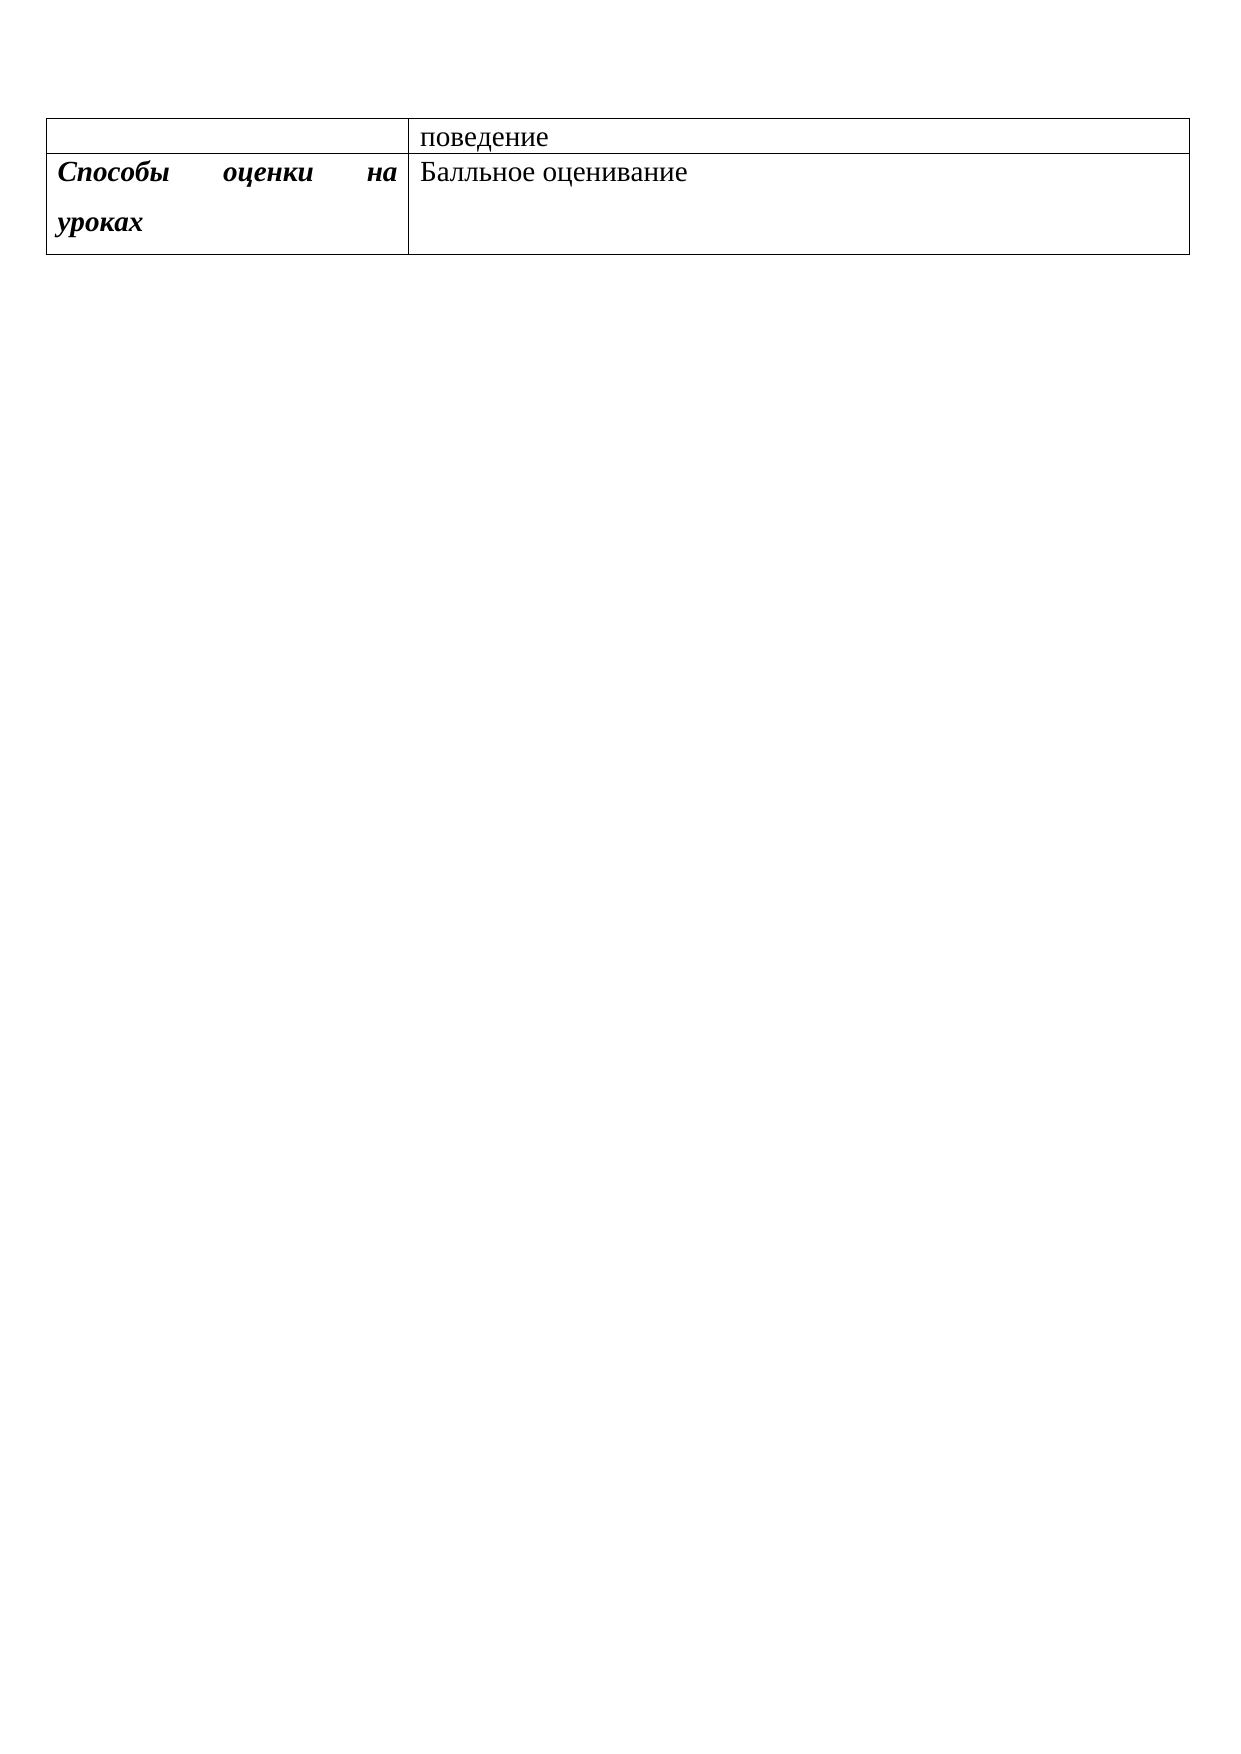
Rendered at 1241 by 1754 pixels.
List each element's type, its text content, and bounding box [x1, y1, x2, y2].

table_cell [409, 119, 1189, 153]
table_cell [47, 119, 408, 153]
table_cell Балльное оценивание [409, 154, 1189, 254]
table_cell Способы оценки на уроках [47, 154, 408, 254]
